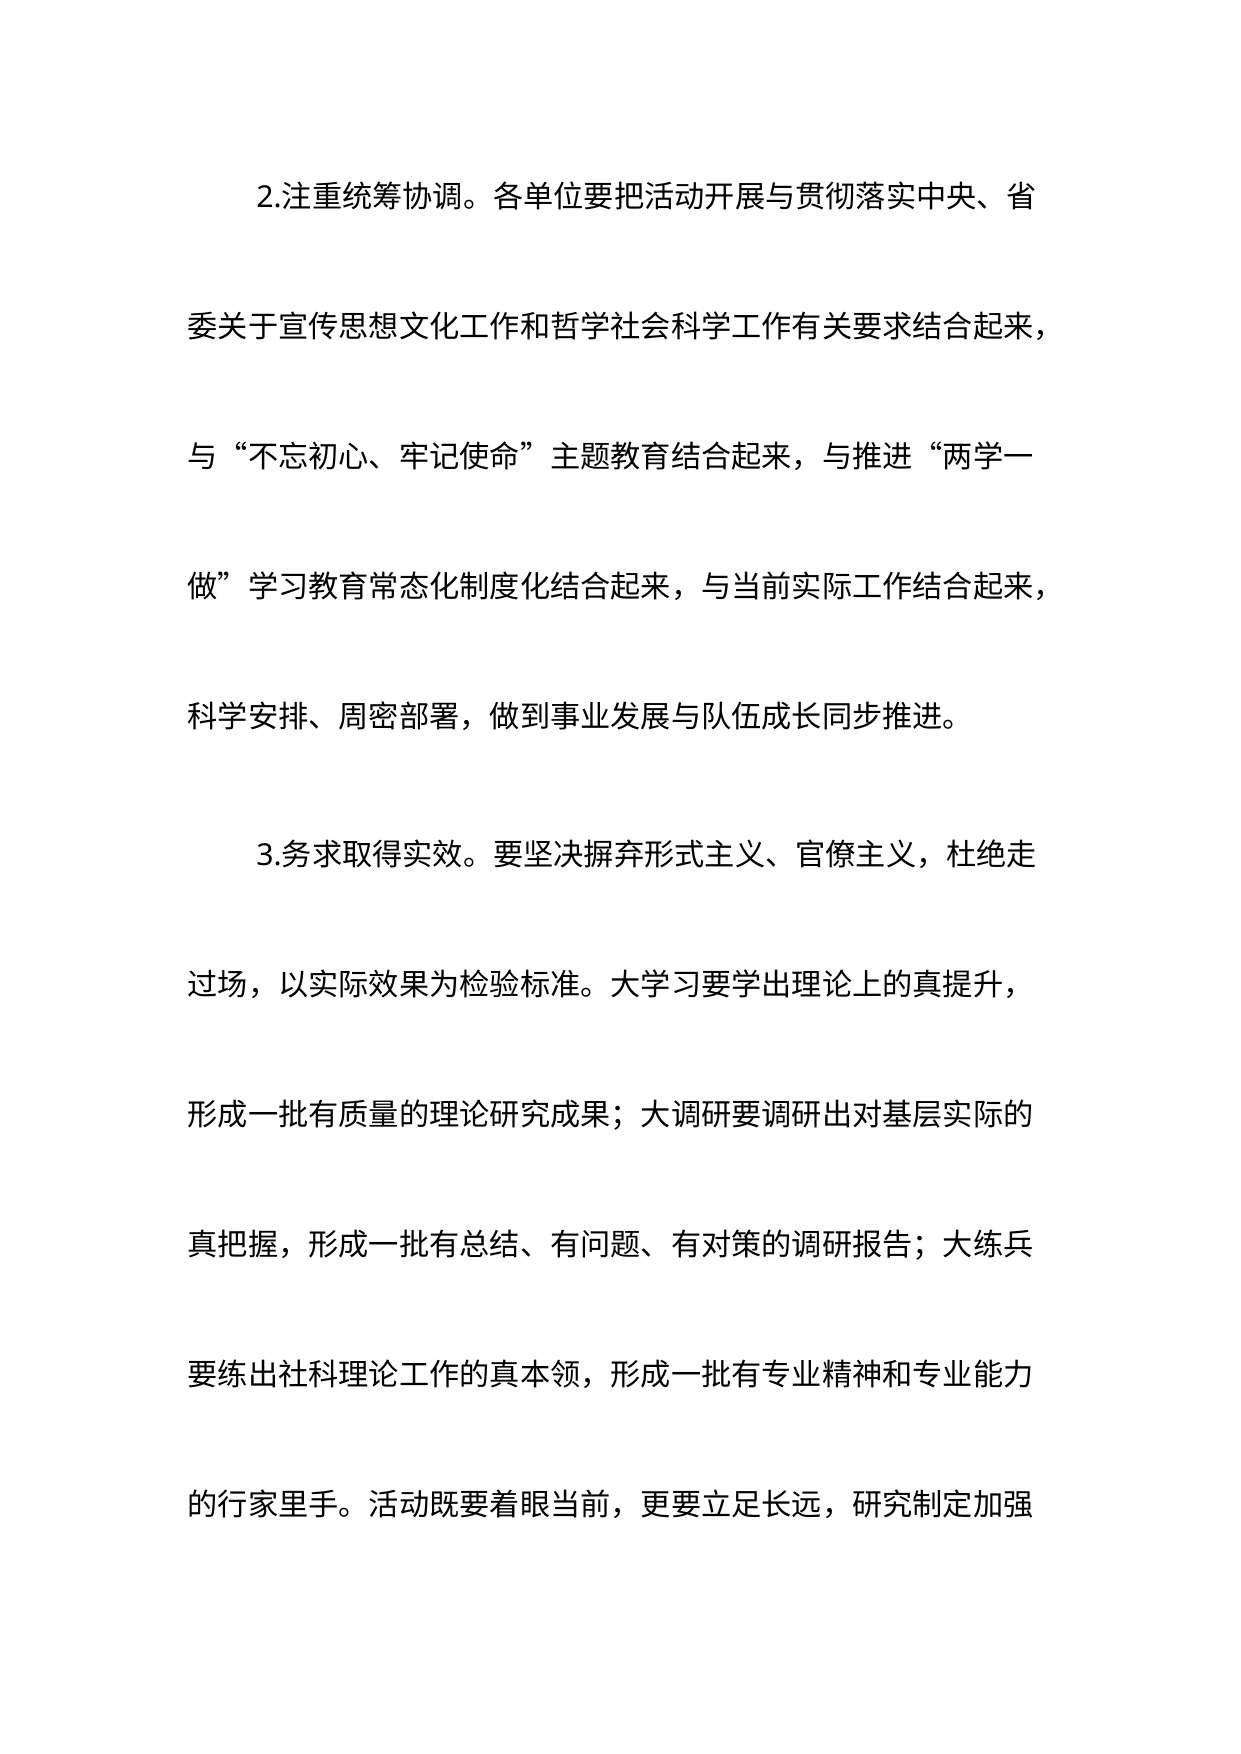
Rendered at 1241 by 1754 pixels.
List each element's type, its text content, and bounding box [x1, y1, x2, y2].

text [187, 820, 1053, 1535]
text 2.注重统筹协调。各单位要把活动开展与贯彻落实中央、省委关于宣传思想文化工作和哲学社会科学工作有关要求结合起来，与“不忘初心、牢记使命”主题教育结合起来，与推进“两学一做”学习教育常态化制度化结合起来，与当前实际工作结合起来，科学安排、周密部署，做到事业发展与队伍成长同步推进。 [187, 162, 1053, 747]
